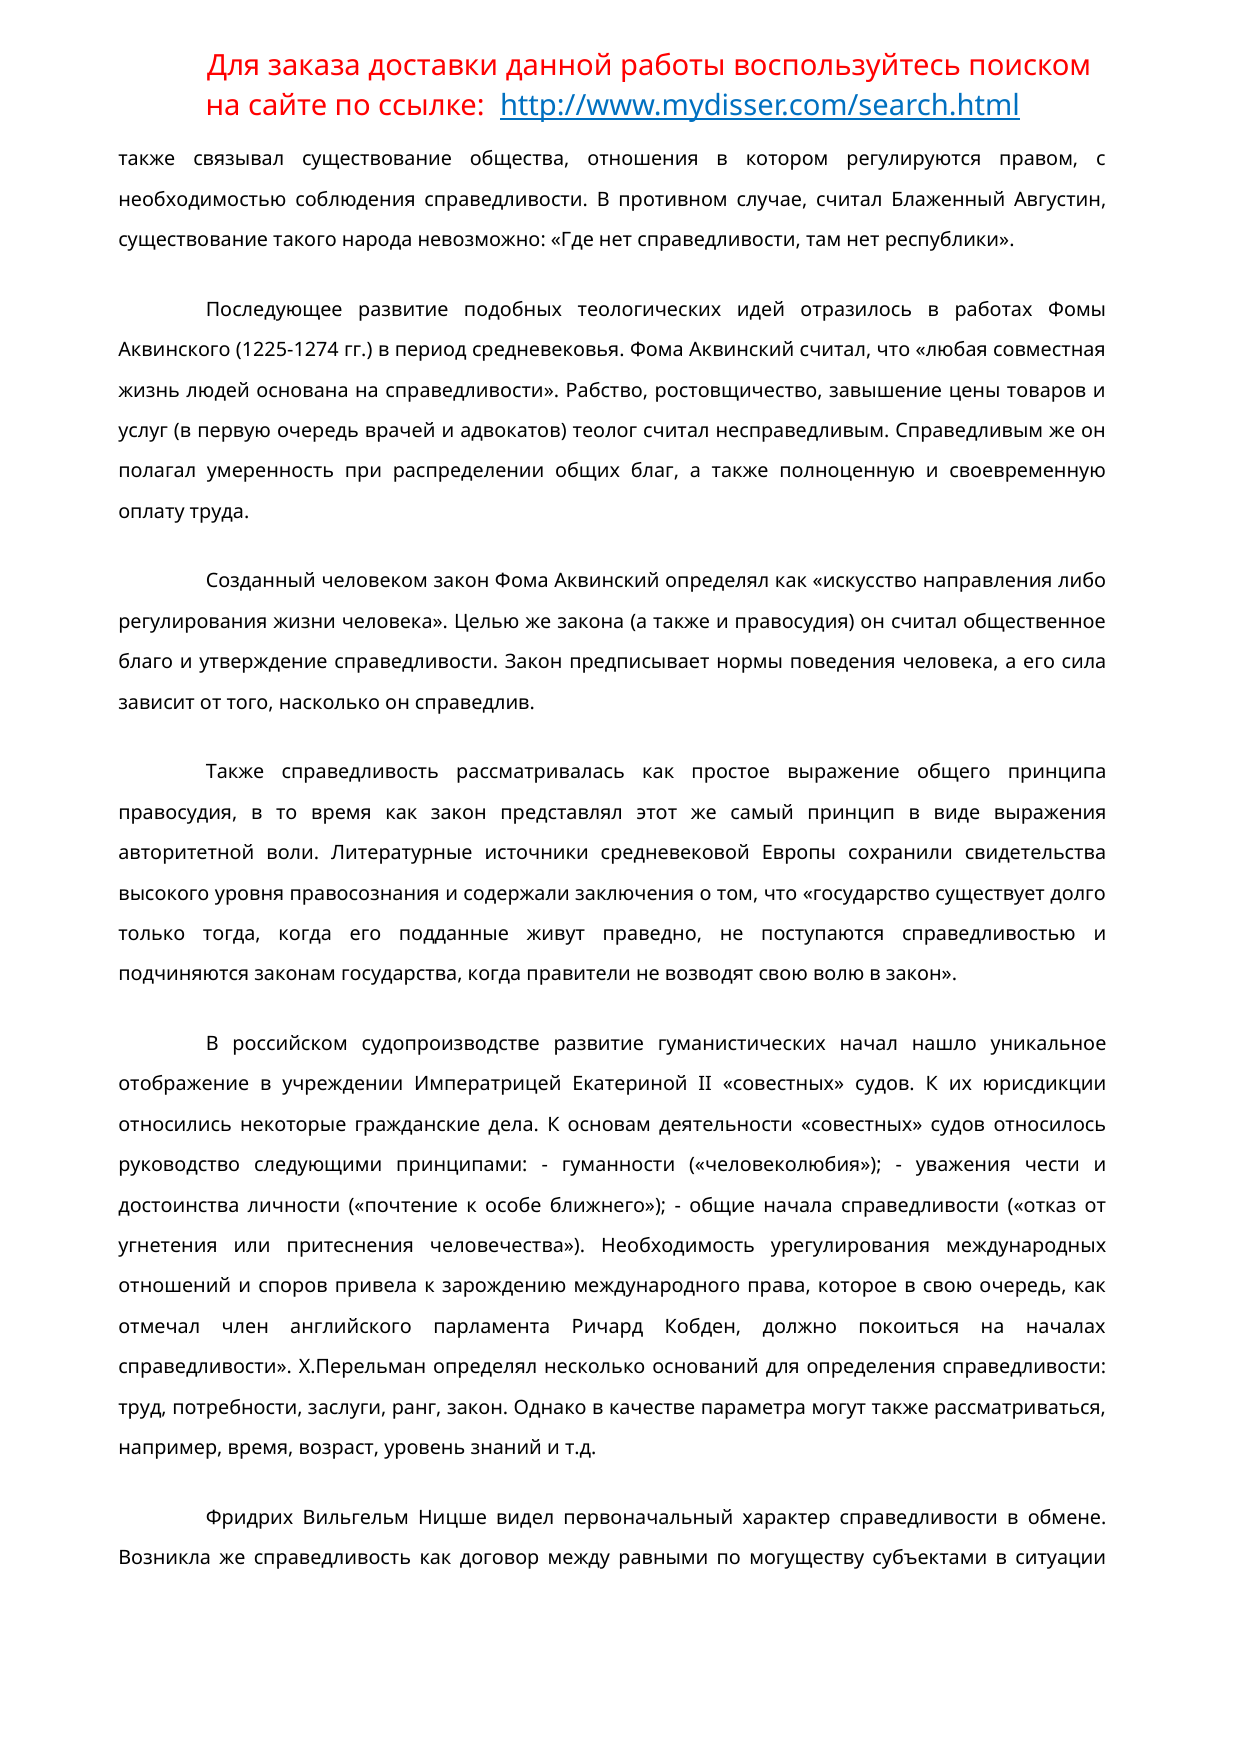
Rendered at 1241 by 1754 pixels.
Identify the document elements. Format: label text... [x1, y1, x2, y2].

text Созданный человеком закон Фома Аквинский определял как «искусство направления либо регулирования жизни человека». Целью же закона (а также и правосудия) он считал общественное благо и утверждение справедливости. Закон предписывает нормы поведения человека, а его сила зависит от того, насколько он справедлив. [118, 567, 1107, 715]
text Последующее развитие подобных теологических идей отразилось в работах Фомы Аквинского (1225-1274 гг.) в период средневековья. Фома Аквинский считал, что «любая совместная жизнь людей основана на справедливости». Рабство, ростовщичество, завышение цены товаров и услуг (в первую очередь врачей и адвокатов) теолог считал несправедливым. Справедливым же он полагал умеренность при распределении общих благ, а также полноценную и своевременную оплату труда. [118, 295, 1107, 524]
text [118, 144, 1107, 252]
text В российском судопроизводстве развитие гуманистических начал нашло уникальное отображение в учреждении Императрицей Екатериной II «совестных» судов. К их юрисдикции относились некоторые гражданские дела. К основам деятельности «совестных» судов относилось руководство следующими принципами: - гуманности («человеколюбия»); - уважения чести и достоинства личности («почтение к особе ближнего»); - общие начала справедливости («отказ от угнетения или притеснения человечества»). Необходимость урегулирования международных отношений и споров привела к зарождению международного права, которое в свою очередь, как отмечал член английского парламента Ричард Кобден, должно покоиться на началах справедливости». Х.Перельман определял несколько оснований для определения справедливости: труд, потребности, заслуги, ранг, закон. Однако в качестве параметра могут также рассматриваться, например, время, возраст, уровень знаний и т.д. [118, 1029, 1107, 1460]
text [118, 1503, 1107, 1570]
text Также справедливость рассматривалась как простое выражение общего принципа правосудия, в то время как закон представлял этот же самый принцип в виде выражения авторитетной воли. Литературные источники средневековой Европы сохранили свидетельства высокого уровня правосознания и содержали заключения о том, что «государство существует долго только тогда, когда его подданные живут праведно, не поступаются справедливостью и подчиняются законам государства, когда правители не возводят свою волю в закон». [118, 757, 1107, 987]
